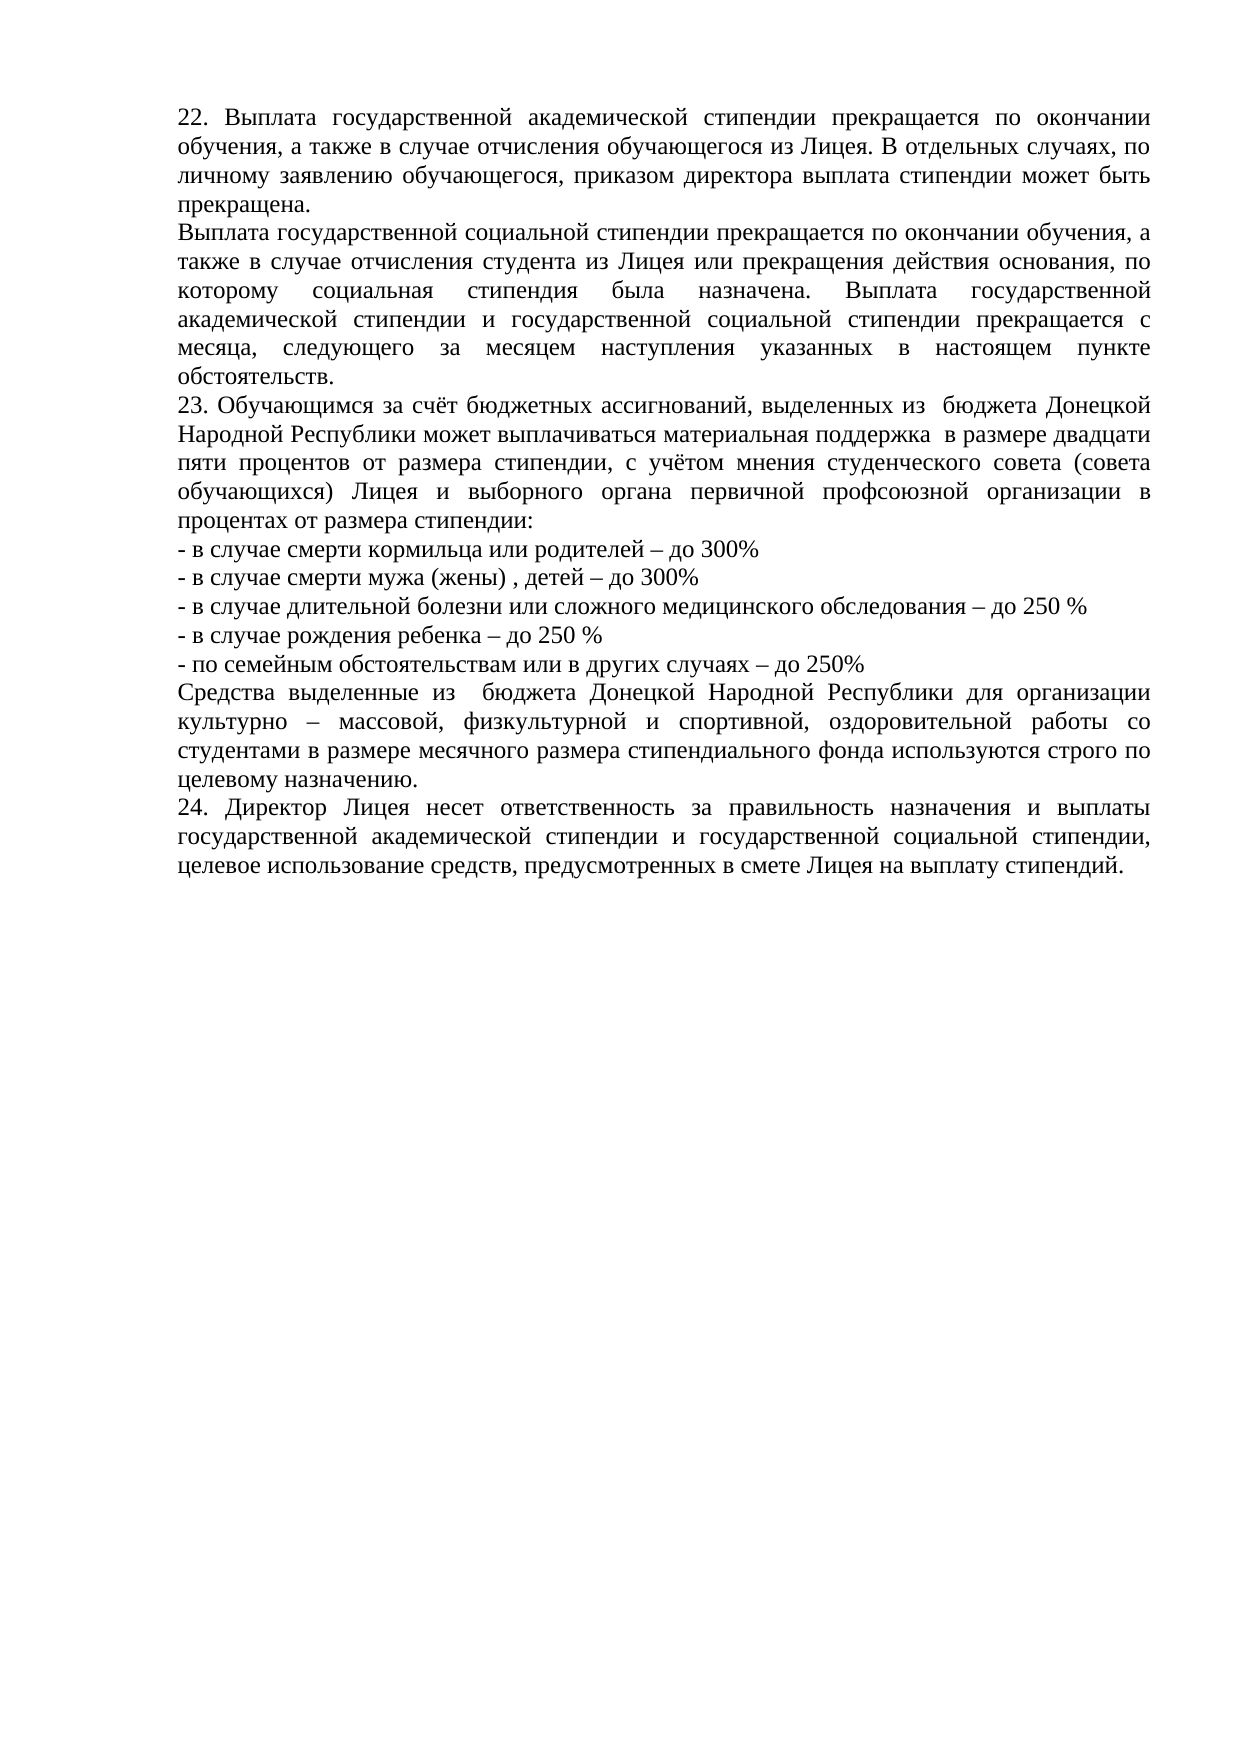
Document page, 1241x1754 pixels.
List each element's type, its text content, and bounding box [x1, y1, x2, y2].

text - в случае смерти мужа (жены) , детей – до 300% [177, 562, 1152, 591]
text - в случае длительной болезни или сложного медицинского обследования – до 250 % [177, 591, 1152, 620]
text - в случае смерти кормильца или родителей – до 300% [177, 534, 1152, 562]
text 24. Директор Лицея несет ответственность за правильность назначения и выплаты государственной академической стипендии и государственной социальной стипендии, целевое использование средств, предусмотренных в смете Лицея на выплату стипендий. [177, 792, 1152, 879]
text 23. Обучающимся за счёт бюджетных ассигнований, выделенных из бюджета Донецкой Народной Республики может выплачиваться материальная поддержка в размере двадцати пяти процентов от размера стипендии, с учётом мнения студенческого совета (совета обучающихся) Лицея и выборного органа первичной профсоюзной организации в процентах от размера стипендии: [177, 390, 1152, 534]
text Средства выделенные из бюджета Донецкой Народной Республики для организации культурно – массовой, физкультурной и спортивной, оздоровительной работы со студентами в размере месячного размера стипендиального фонда используются строго по целевому назначению. [177, 677, 1152, 792]
text Выплата государственной социальной стипендии прекращается по окончании обучения, а также в случае отчисления студента из Лицея или прекращения действия основания, по которому социальная стипендия была назначена. Выплата государственной академической стипендии и государственной социальной стипендии прекращается с месяца, следующего за месяцем наступления указанных в настоящем пункте обстоятельств. [177, 217, 1152, 390]
text - в случае рождения ребенка – до 250 % [177, 620, 1152, 649]
text 22. Выплата государственной академической стипендии прекращается по окончании обучения, а также в случае отчисления обучающегося из Лицея. В отдельных случаях, по личному заявлению обучающегося, приказом директора выплата стипендии может быть прекращена. [177, 102, 1152, 217]
text - по семейным обстоятельствам или в других случаях – до 250% [177, 649, 1152, 677]
